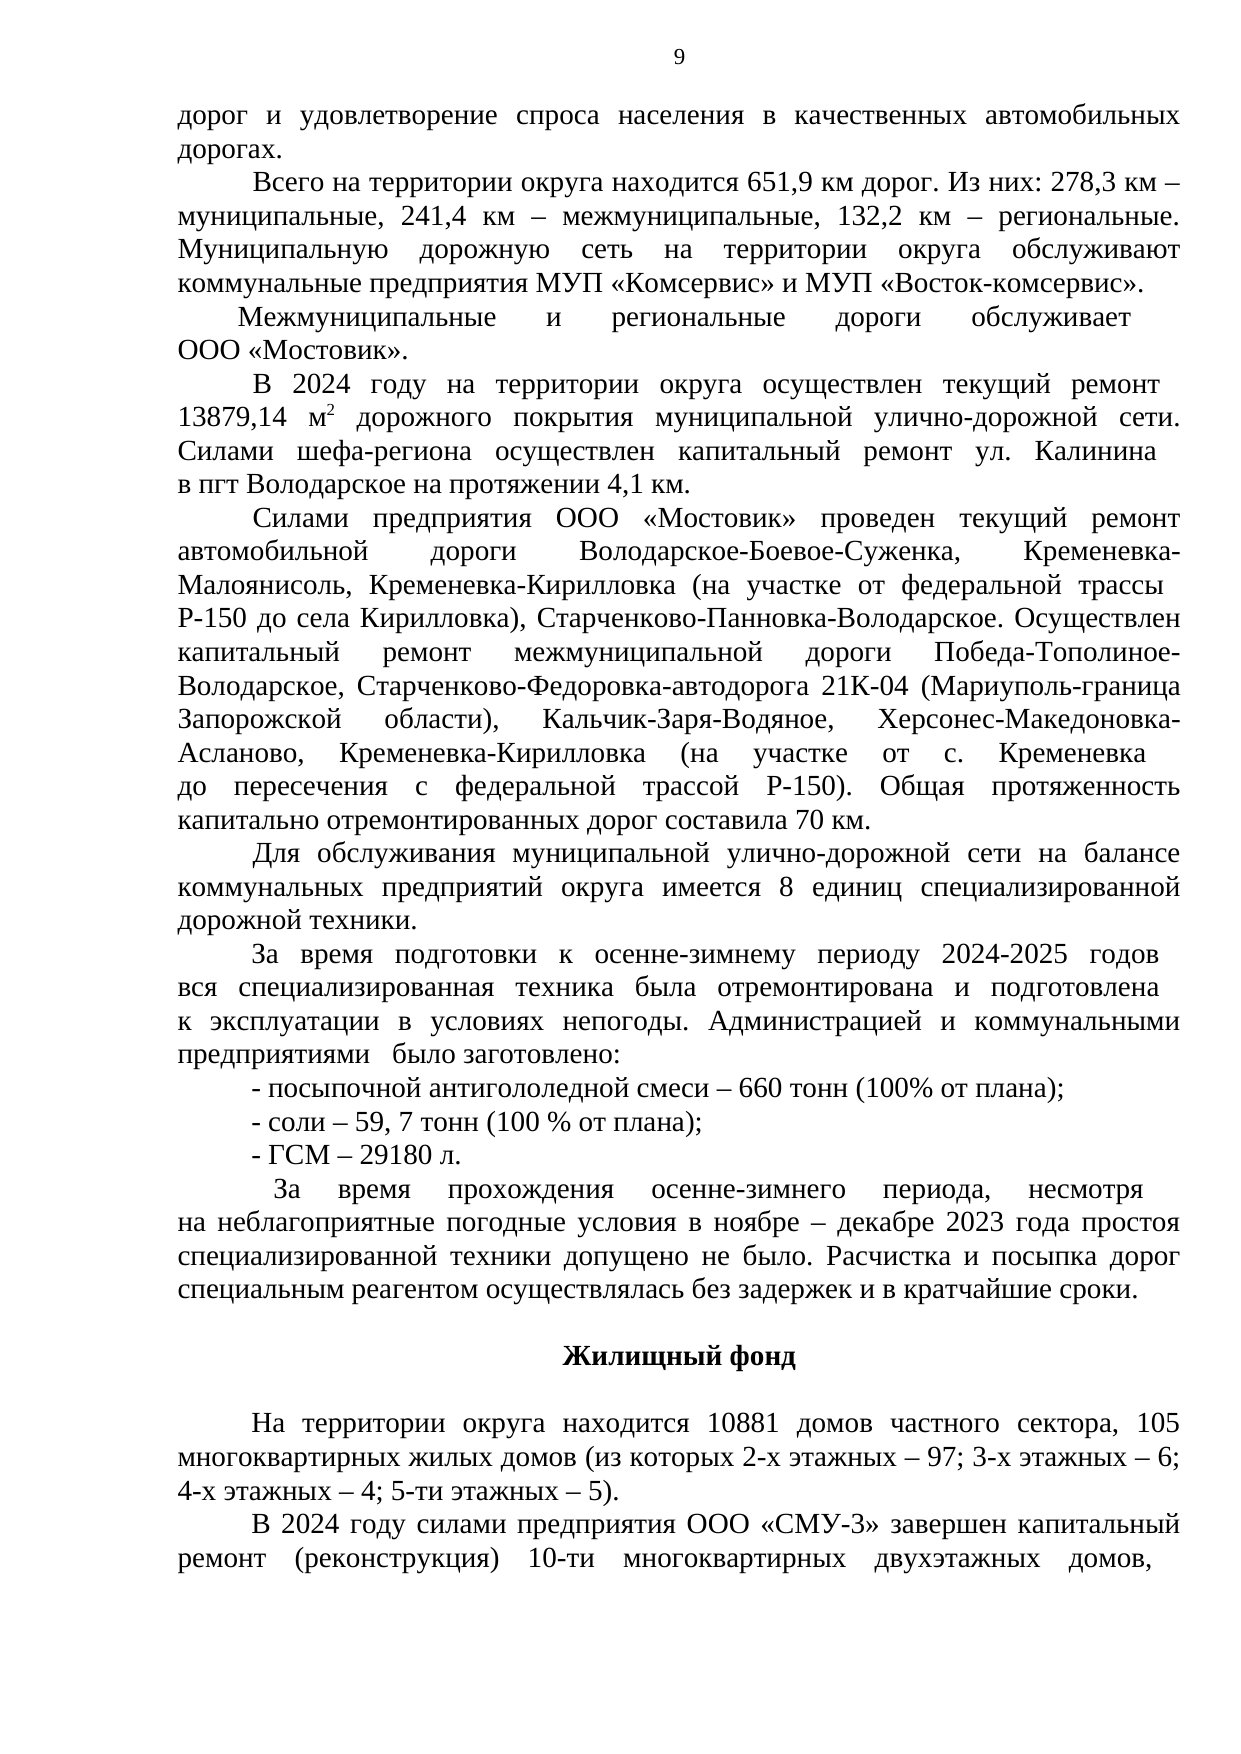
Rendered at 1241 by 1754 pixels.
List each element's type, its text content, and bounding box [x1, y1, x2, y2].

text - ГСМ – 29180 л. [177, 1137, 1181, 1171]
text Для обслуживания муниципальной улично-дорожной сети на балансе коммунальных предприятий округа имеется 8 единиц специализированной дорожной техники. [177, 835, 1181, 936]
text - посыпочной антигололедной смеси – 660 тонн (100% от плана); [177, 1070, 1181, 1104]
text Межмуниципальные и региональные дороги обслуживает ООО «Мостовик». [177, 299, 1181, 366]
text На территории округа находится 10881 домов частного сектора, 105 многоквартирных жилых домов (из которых 2-х этажных – 97; 3-х этажных – 6; 4-х этажных – 4; 5-ти этажных – 5). [177, 1406, 1181, 1506]
text За время подготовки к осенне-зимнему периоду 2024-2025 годов вся специализированная техника была отремонтирована и подготовлена к эксплуатации в условиях непогоды. Администрацией и коммунальными предприятиями было заготовлено: [177, 936, 1181, 1070]
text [177, 97, 1181, 164]
text - соли – 59, 7 тонн (100 % от плана); [177, 1104, 1181, 1137]
text В 2024 году на территории округа осуществлен текущий ремонт 13879,14 м2 дорожного покрытия муниципальной улично-дорожной сети. Силами шефа-региона осуществлен капитальный ремонт ул. Калинина в пгт Володарское на протяжении 4,1 км. [177, 366, 1181, 500]
text Силами предприятия ООО «Мостовик» проведен текущий ремонт автомобильной дороги Володарское-Боевое-Суженка, Кременевка-Малоянисоль, Кременевка-Кирилловка (на участке от федеральной трассы Р-150 до села Кирилловка), Старченково-Панновка-Володарское. Осуществлен капитальный ремонт межмуниципальной дороги Победа-Тополиное-Володарское, Старченково-Федоровка-автодорога 21К-04 (Мариуполь-граница Запорожской области), Кальчик-Заря-Водяное, Херсонес-Македоновка- Асланово, Кременевка-Кирилловка (на участке от с. Кременевка до пересечения с федеральной трассой Р-150). Общая протяженность капитально отремонтированных дорог составила 70 км. [177, 500, 1181, 835]
text Всего на территории округа находится 651,9 км дорог. Из них: 278,3 км – муниципальные, 241,4 км – межмуниципальные, 132,2 км – региональные. Муниципальную дорожную сеть на территории округа обслуживают коммунальные предприятия МУП «Комсервис» и МУП «Восток-комсервис». [177, 164, 1181, 299]
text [177, 1506, 1181, 1573]
text За время прохождения осенне-зимнего периода, несмотря на неблагоприятные погодные условия в ноябре – декабре 2023 года простоя специализированной техники допущено не было. Расчистка и посыпка дорог специальным реагентом осуществлялась без задержек и в кратчайшие сроки. [177, 1171, 1181, 1305]
text Жилищный фонд [177, 1338, 1181, 1372]
